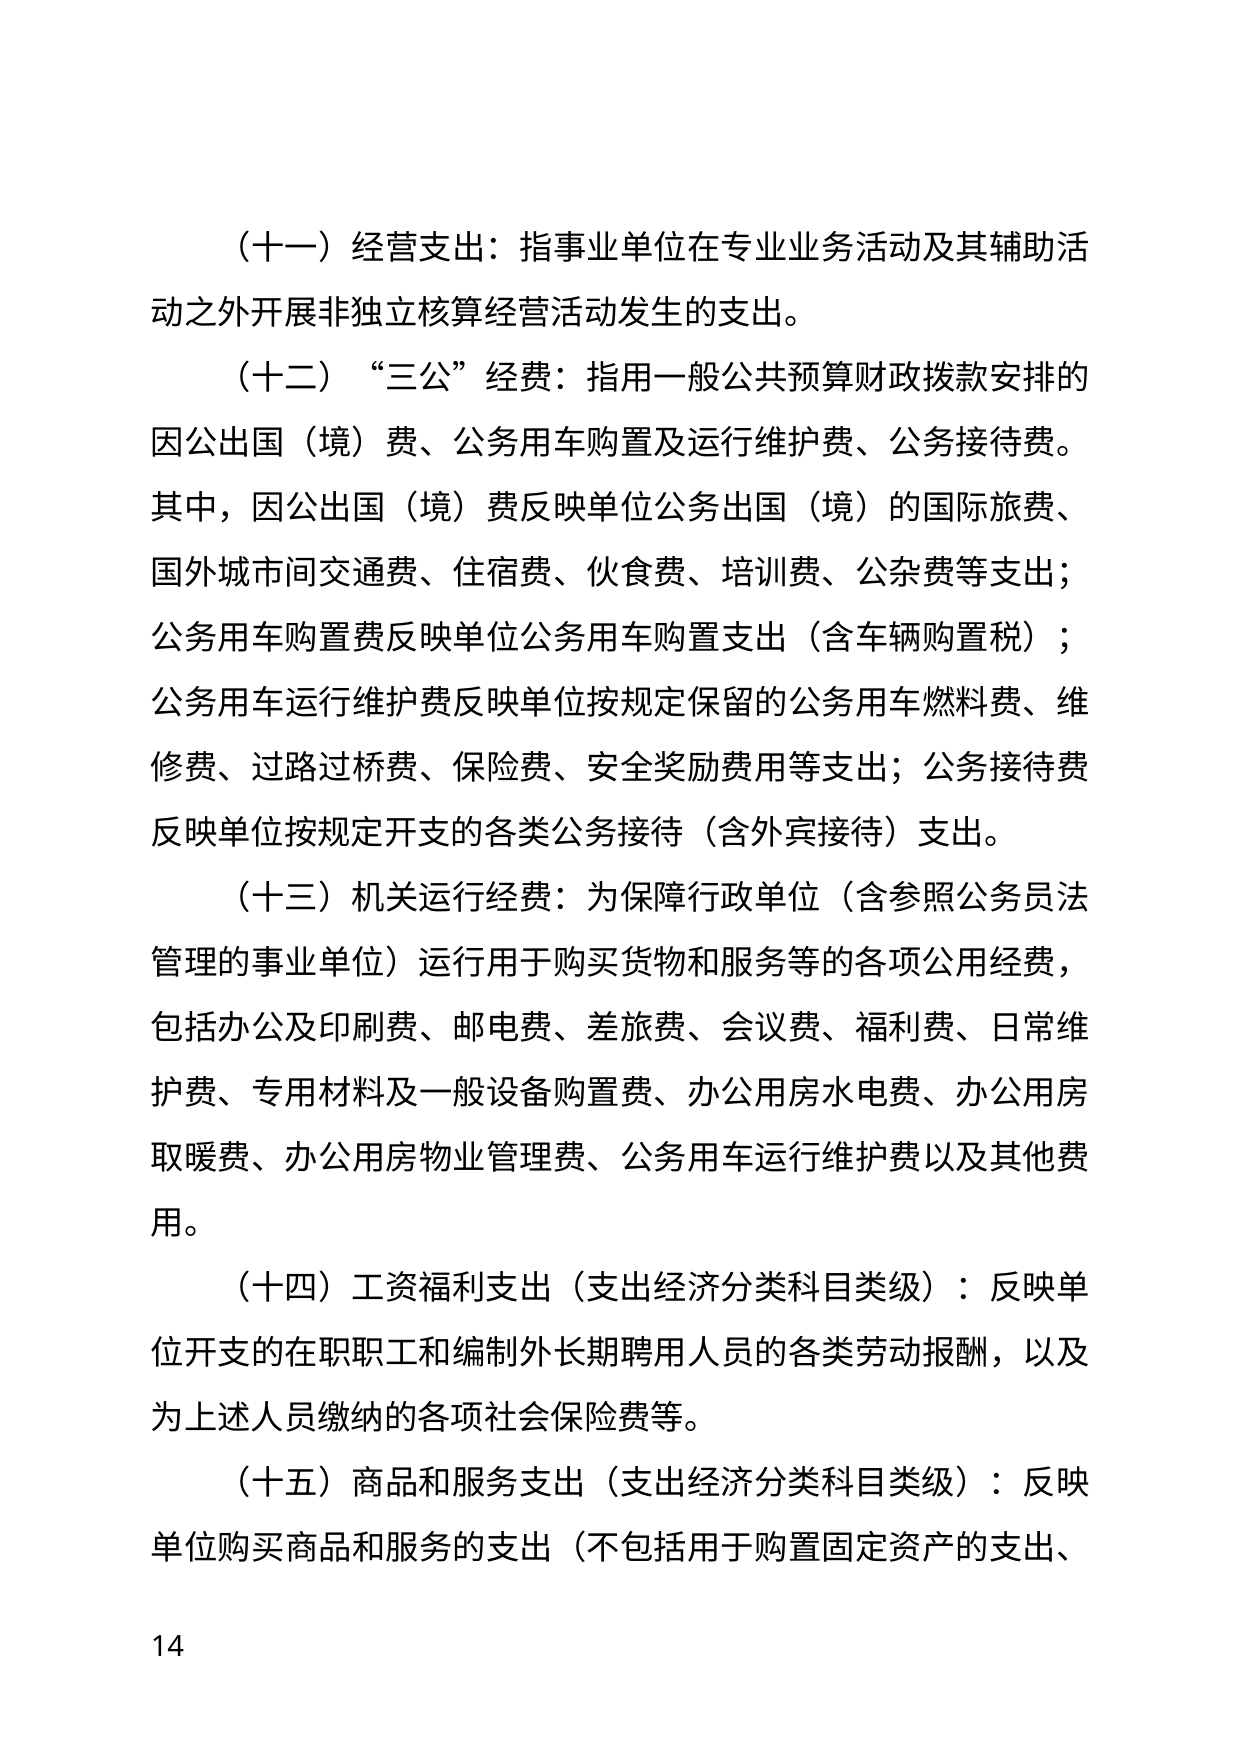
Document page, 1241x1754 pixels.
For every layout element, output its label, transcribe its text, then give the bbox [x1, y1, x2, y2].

text （十三）机关运行经费：为保障行政单位（含参照公务员法管理的事业单位）运行用于购买货物和服务等的各项公用经费，包括办公及印刷费、邮电费、差旅费、会议费、福利费、日常维护费、专用材料及一般设备购置费、办公用房水电费、办公用房取暖费、办公用房物业管理费、公务用车运行维护费以及其他费用。 [151, 862, 1089, 1252]
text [151, 1447, 1089, 1577]
text （十二）“三公”经费：指用一般公共预算财政拨款安排的因公出国（境）费、公务用车购置及运行维护费、公务接待费。其中，因公出国（境）费反映单位公务出国（境）的国际旅费、国外城市间交通费、住宿费、伙食费、培训费、公杂费等支出；公务用车购置费反映单位公务用车购置支出（含车辆购置税）；公务用车运行维护费反映单位按规定保留的公务用车燃料费、维修费、过路过桥费、保险费、安全奖励费用等支出；公务接待费反映单位按规定开支的各类公务接待（含外宾接待）支出。 [151, 342, 1089, 862]
text （十一）经营支出：指事业单位在专业业务活动及其辅助活动之外开展非独立核算经营活动发生的支出。 [151, 212, 1089, 342]
text （十四）工资福利支出（支出经济分类科目类级）：反映单位开支的在职职工和编制外长期聘用人员的各类劳动报酬，以及为上述人员缴纳的各项社会保险费等。 [151, 1252, 1089, 1447]
